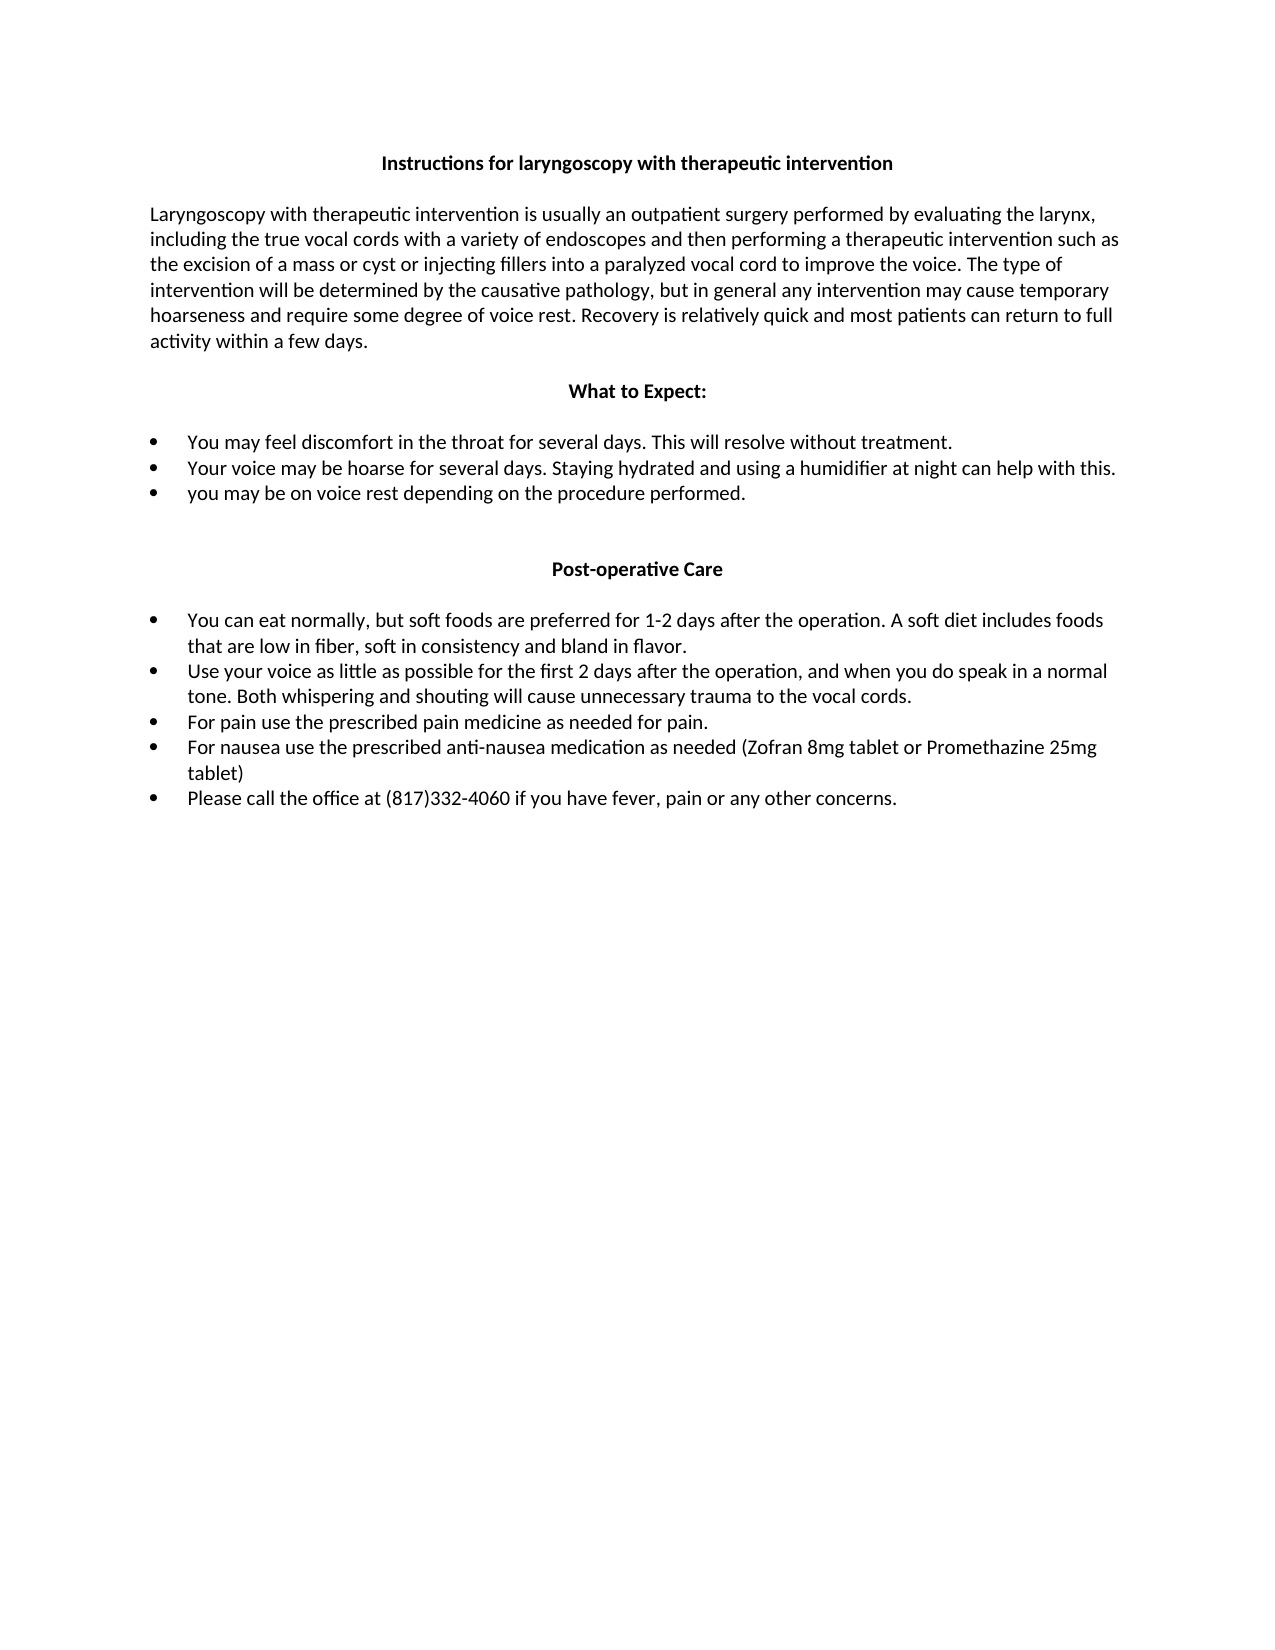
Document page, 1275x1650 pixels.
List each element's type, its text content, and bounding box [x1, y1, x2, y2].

list For pain use the prescribed pain medicine as needed for pain. [150, 709, 1125, 734]
list Use your voice as little as possible for the first 2 days after the operation, and when you do speak in a normal tone. Both whispering and shouting will cause unnecessary trauma to the vocal cords. [150, 658, 1125, 709]
list You may feel discomfort in the throat for several days. This will resolve without treatment. [150, 429, 1125, 455]
list Please call the office at (817)332-4060 if you have fever, pain or any other concerns. [150, 785, 1125, 811]
list You can eat normally, but soft foods are preferred for 1-2 days after the operation. A soft diet includes foods that are low in fiber, soft in consistency and bland in flavor. [150, 607, 1125, 658]
text Instructions for laryngoscopy with therapeutic intervention [150, 150, 1125, 175]
list For nausea use the prescribed anti-nausea medication as needed (Zofran 8mg tablet or Promethazine 25mg tablet) [150, 734, 1125, 785]
text Laryngoscopy with therapeutic intervention is usually an outpatient surgery performed by evaluating the larynx, including the true vocal cords with a variety of endoscopes and then performing a therapeutic intervention such as the excision of a mass or cyst or injecting fillers into a paralyzed vocal cord to improve the voice. The type of intervention will be determined by the causative pathology, but in general any intervention may cause temporary hoarseness and require some degree of voice rest. Recovery is relatively quick and most patients can return to full activity within a few days. [150, 201, 1125, 353]
text Post-operative Care [150, 557, 1125, 582]
text What to Expect: [150, 379, 1125, 404]
list you may be on voice rest depending on the procedure performed. [150, 480, 1125, 506]
list Your voice may be hoarse for several days. Staying hydrated and using a humidifier at night can help with this. [150, 455, 1125, 480]
